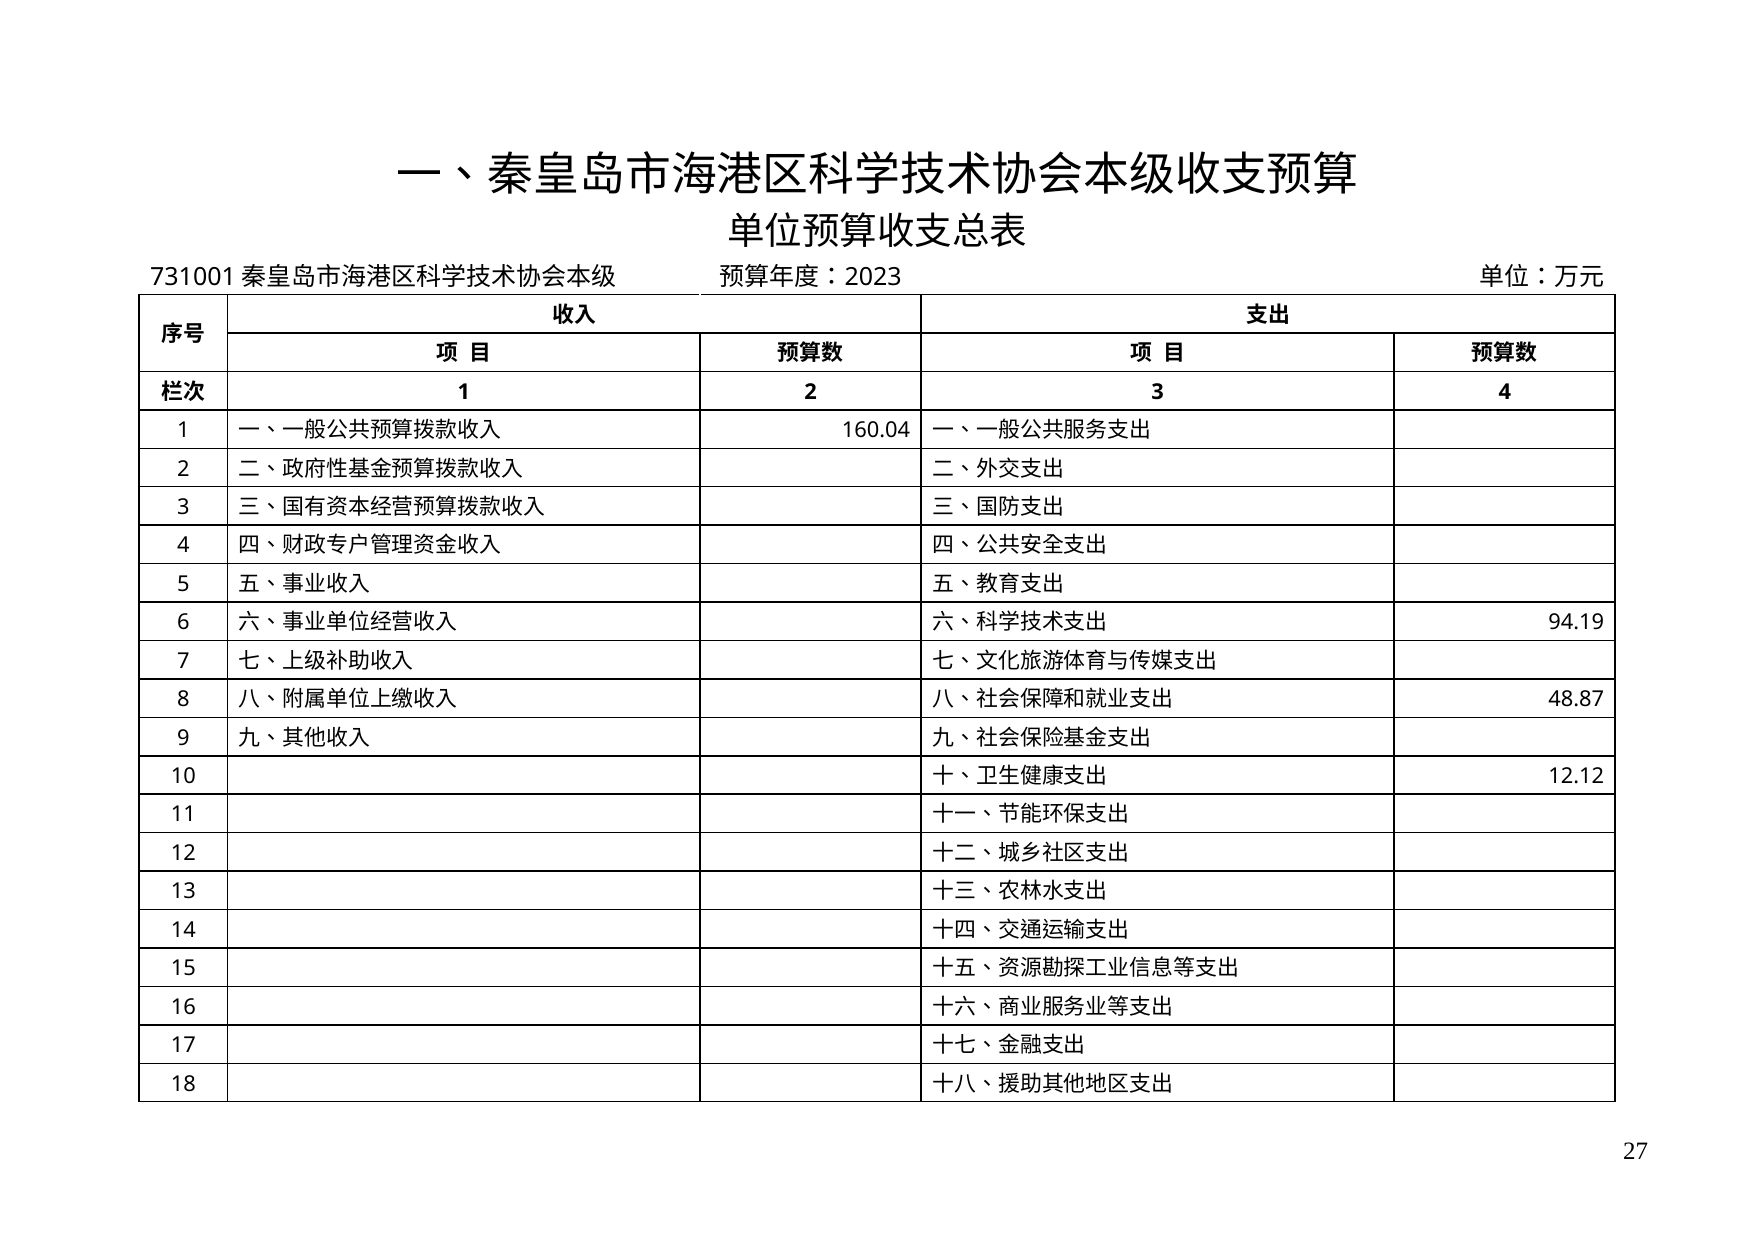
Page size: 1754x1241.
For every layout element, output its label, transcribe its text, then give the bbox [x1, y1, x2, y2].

table_cell 一、一般公共服务支出 [922, 411, 1393, 447]
table_cell 十五、资源勘探工业信息等支出 [922, 949, 1393, 986]
table_cell 48.87 [1395, 680, 1614, 716]
table_cell [1395, 1064, 1614, 1101]
table_cell [1395, 949, 1614, 986]
table_cell 七、文化旅游体育与传媒支出 [922, 641, 1393, 678]
table_cell 1 [228, 372, 699, 409]
table_cell [701, 1064, 920, 1101]
table_header 预算年度：2023 [701, 257, 920, 294]
table_cell [701, 872, 920, 909]
table_cell 序号 [140, 295, 227, 371]
table_cell 十七、金融支出 [922, 1026, 1393, 1062]
table_cell [701, 641, 920, 678]
table_cell [701, 564, 920, 601]
table_cell [701, 795, 920, 832]
table_cell [1395, 833, 1614, 870]
table_cell 12.12 [1395, 757, 1614, 793]
table_cell [1395, 487, 1614, 524]
table_cell 3 [140, 487, 227, 524]
table_cell 七、上级补助收入 [228, 641, 699, 678]
table_cell [228, 1064, 699, 1101]
table_cell 3 [922, 372, 1393, 409]
table_cell [228, 872, 699, 909]
table_cell 94.19 [1395, 603, 1614, 639]
table_cell [701, 949, 920, 986]
table_cell [701, 1026, 920, 1062]
table_cell 2 [140, 449, 227, 486]
table_cell 六、科学技术支出 [922, 603, 1393, 639]
table_cell 10 [140, 757, 227, 793]
table_cell 8 [140, 680, 227, 716]
table_cell 栏次 [140, 372, 227, 409]
table_cell [228, 833, 699, 870]
table_cell 18 [140, 1064, 227, 1101]
table_cell [1395, 910, 1614, 947]
table_cell [1395, 718, 1614, 755]
table_cell [701, 718, 920, 755]
table_cell [701, 833, 920, 870]
table_cell [1395, 411, 1614, 447]
table_cell [701, 487, 920, 524]
text 单位预算收支总表 [106, 204, 1648, 255]
table_cell 五、教育支出 [922, 564, 1393, 601]
table_cell [228, 1026, 699, 1062]
table_cell 11 [140, 795, 227, 832]
table_cell 预算数 [701, 334, 920, 371]
table_cell 7 [140, 641, 227, 678]
table_cell 十、卫生健康支出 [922, 757, 1393, 793]
table_cell 收入 [228, 295, 920, 332]
table_cell 9 [140, 718, 227, 755]
text 一、秦皇岛市海港区科学技术协会本级收支预算 [106, 142, 1648, 204]
table_cell 16 [140, 987, 227, 1024]
table_cell 四、公共安全支出 [922, 526, 1393, 563]
table_cell 1 [140, 411, 227, 447]
table_cell 九、社会保险基金支出 [922, 718, 1393, 755]
table_cell [228, 795, 699, 832]
table_cell 十四、交通运输支出 [922, 910, 1393, 947]
table_cell 二、外交支出 [922, 449, 1393, 486]
table_cell 八、附属单位上缴收入 [228, 680, 699, 716]
table_cell [1395, 872, 1614, 909]
table_cell [1395, 1026, 1614, 1062]
table_cell [701, 603, 920, 639]
table_cell [1395, 564, 1614, 601]
table_cell 14 [140, 910, 227, 947]
table_cell [228, 910, 699, 947]
table_cell 二、政府性基金预算拨款收入 [228, 449, 699, 486]
table_cell 三、国有资本经营预算拨款收入 [228, 487, 699, 524]
table_cell 十六、商业服务业等支出 [922, 987, 1393, 1024]
table_cell 2 [701, 372, 920, 409]
table_cell 五、事业收入 [228, 564, 699, 601]
table_cell [228, 987, 699, 1024]
table_cell [701, 526, 920, 563]
table_cell 预算数 [1395, 334, 1614, 371]
table_cell [1395, 795, 1614, 832]
table_cell [701, 987, 920, 1024]
table_header 731001秦皇岛市海港区科学技术协会本级 [140, 257, 699, 294]
table_cell 6 [140, 603, 227, 639]
table_cell 十二、城乡社区支出 [922, 833, 1393, 870]
table_cell 十八、援助其他地区支出 [922, 1064, 1393, 1101]
table_cell [228, 949, 699, 986]
table_cell 4 [140, 526, 227, 563]
table_cell 160.04 [701, 411, 920, 447]
table_cell 十一、节能环保支出 [922, 795, 1393, 832]
table_cell [1395, 987, 1614, 1024]
table_cell 4 [1395, 372, 1614, 409]
table_cell [1395, 526, 1614, 563]
table_cell 三、国防支出 [922, 487, 1393, 524]
table_cell [1395, 641, 1614, 678]
table_header 单位：万元 [922, 257, 1614, 294]
table_cell [228, 757, 699, 793]
table_cell 13 [140, 872, 227, 909]
table_cell [701, 449, 920, 486]
table_cell 支出 [922, 295, 1614, 332]
table_cell 一、一般公共预算拨款收入 [228, 411, 699, 447]
table_cell [701, 757, 920, 793]
table_cell 5 [140, 564, 227, 601]
table_cell 12 [140, 833, 227, 870]
table_cell 17 [140, 1026, 227, 1062]
table_cell 十三、农林水支出 [922, 872, 1393, 909]
table_cell 六、事业单位经营收入 [228, 603, 699, 639]
table_cell [701, 910, 920, 947]
table_cell 项 目 [228, 334, 699, 371]
table_cell 15 [140, 949, 227, 986]
table_cell 九、其他收入 [228, 718, 699, 755]
table_cell [701, 680, 920, 716]
table_cell 四、财政专户管理资金收入 [228, 526, 699, 563]
table_cell 八、社会保障和就业支出 [922, 680, 1393, 716]
table_cell 项 目 [922, 334, 1393, 371]
table_cell [1395, 449, 1614, 486]
